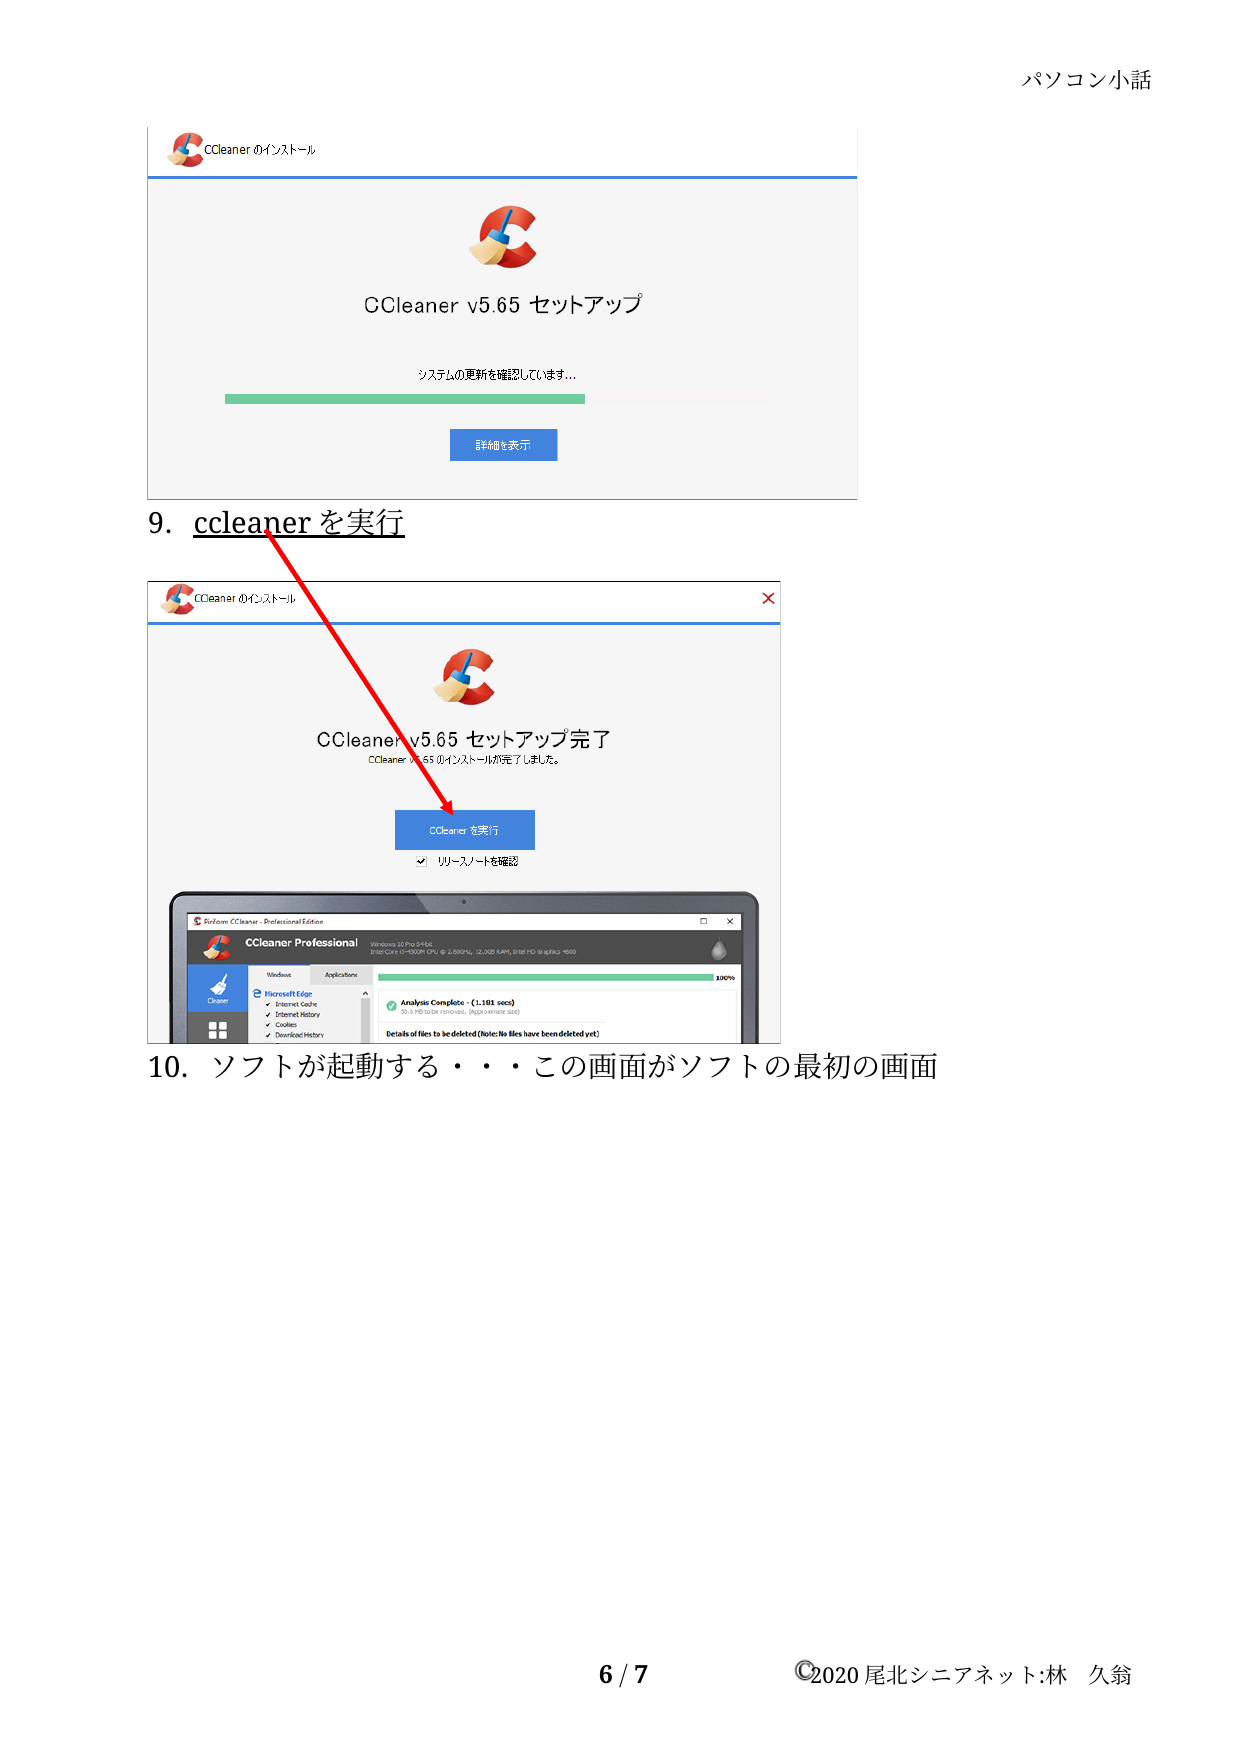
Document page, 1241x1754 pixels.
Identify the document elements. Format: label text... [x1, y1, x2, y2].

text 10．ソフトが起動する・・・この画面がソフトの最初の画面 [148, 1044, 1152, 1086]
picture [792, 1655, 817, 1684]
picture [147, 127, 858, 500]
picture [147, 581, 781, 1044]
text 9．ccleanerを実行 [148, 499, 1152, 542]
